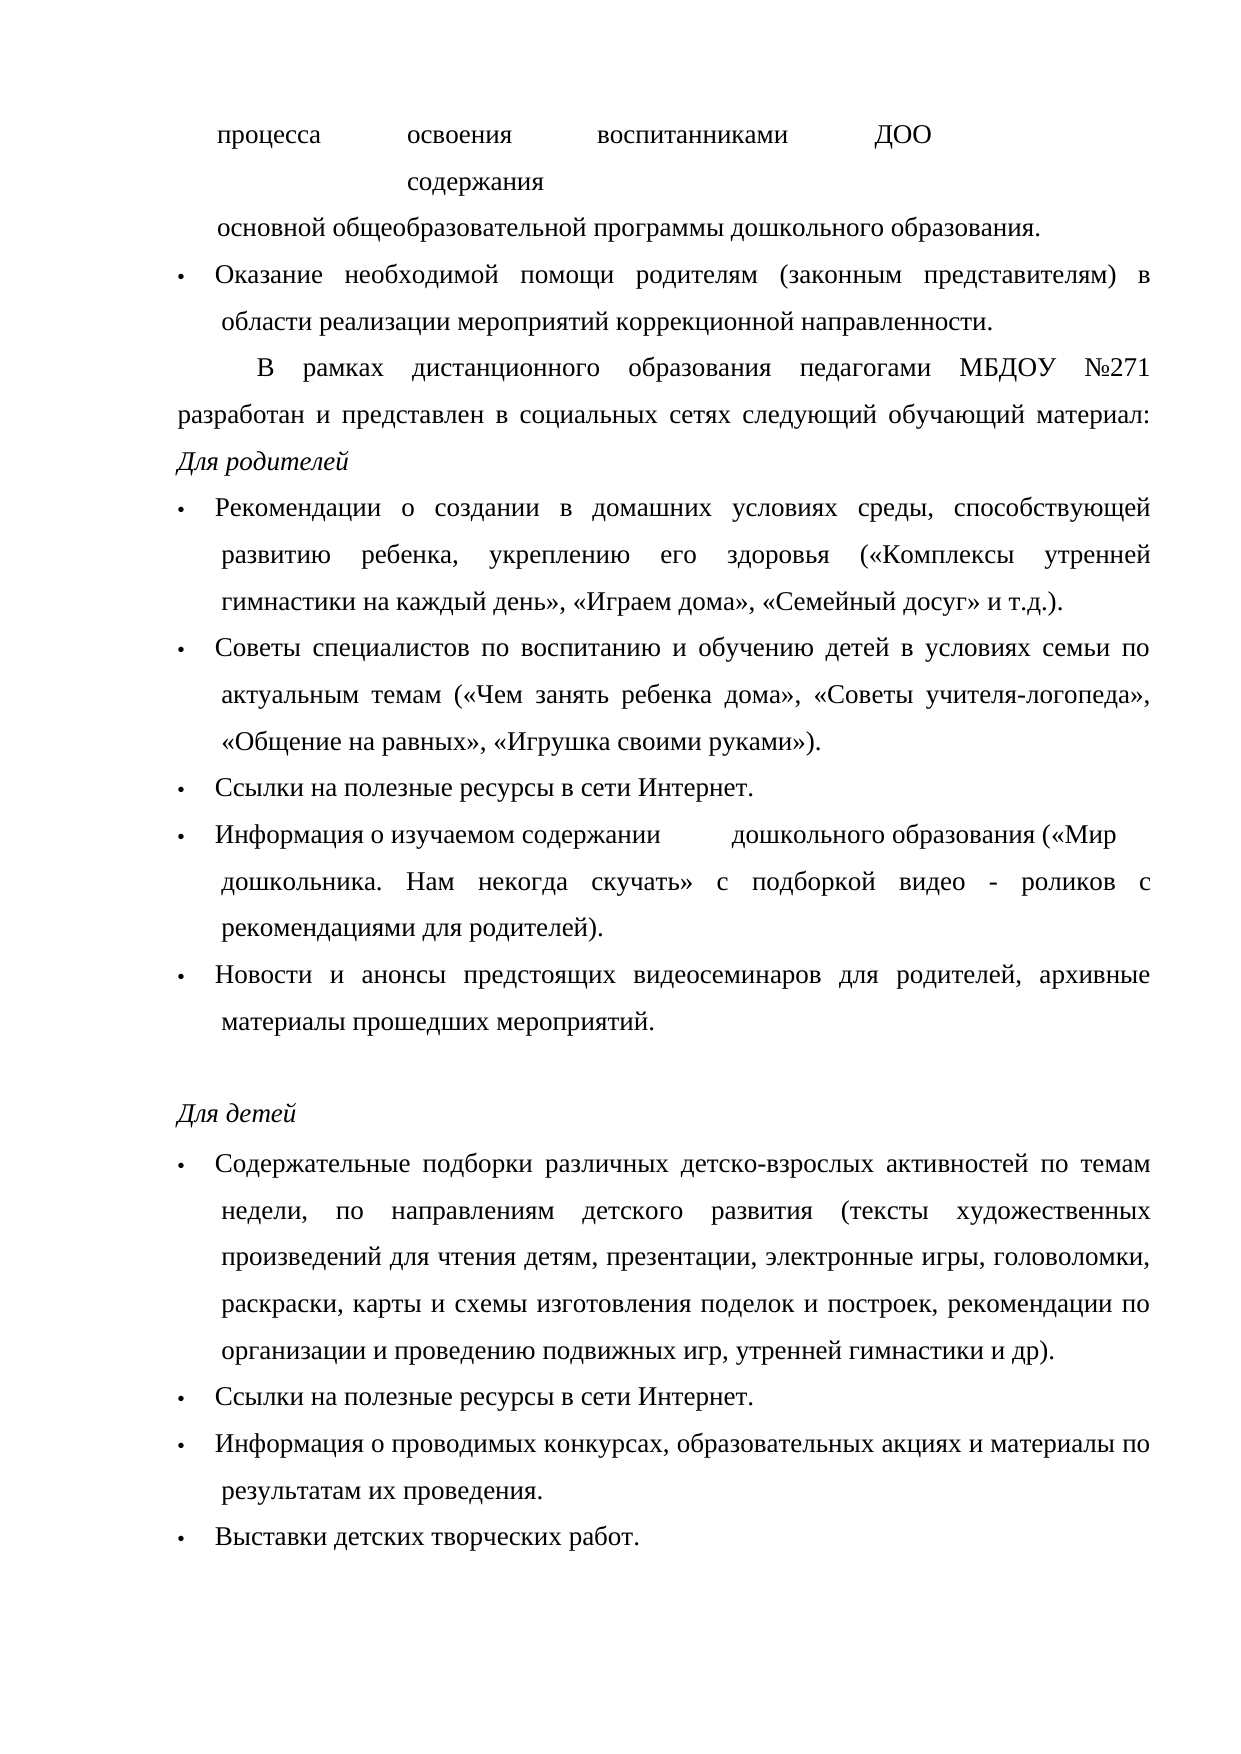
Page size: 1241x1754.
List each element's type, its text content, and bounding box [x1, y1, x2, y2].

list Выставки детских творческих работ. [177, 1521, 1152, 1552]
list Информация о изучаемом содержании дошкольного образования («Мир [177, 818, 1152, 849]
list Оказание необходимой помощи родителям (законным представителям) в области реализации мероприятий коррекционной направленности. [177, 258, 1152, 336]
list Ссылки на полезные ресурсы в сети Интернет. [177, 1381, 1152, 1412]
list Содержательные подборки различных детско-взрослых активностей по темам недели, по направлениям детского развития (тексты художественных произведений для чтения детям, презентации, электронные игры, головоломки, раскраски, карты и схемы изготовления поделок и построек, рекомендации по организации и проведению подвижных игр, утренней гимнастики и др). [177, 1147, 1152, 1365]
list Новости и анонсы предстоящих видеосеминаров для родителей, архивные материалы прошедших мероприятий. [177, 958, 1152, 1036]
list Рекомендации о создании в домашних условиях среды, способствующей развитию ребенка, укреплению его здоровья («Комплексы утренней гимнастики на каждый день», «Играем дома», «Семейный досуг» и т.д.). [177, 491, 1152, 616]
text основной общеобразовательной программы дошкольного образования. [177, 211, 1152, 243]
list Советы специалистов по воспитанию и обучению детей в условиях семьи по актуальным темам («Чем занять ребенка дома», «Советы учителя-логопеда», «Общение на равных», «Игрушка своими руками»). [177, 631, 1152, 756]
text дошкольника. Нам некогда скучать» с подборкой видео - роликов с рекомендациями для родителей). [221, 865, 1152, 943]
text В рамках дистанционного образования педагогами МБДОУ №271 разработан и представлен в социальных сетях следующий обучающий материал: Для родителей [177, 351, 1152, 476]
list Ссылки на полезные ресурсы в сети Интернет. [177, 771, 1152, 803]
list Информация о проводимых конкурсах, образовательных акциях и материалы по результатам их проведения. [177, 1427, 1152, 1505]
text Для детей [177, 1097, 1152, 1128]
text процесса освоения воспитанниками ДОО содержания [177, 118, 1152, 196]
